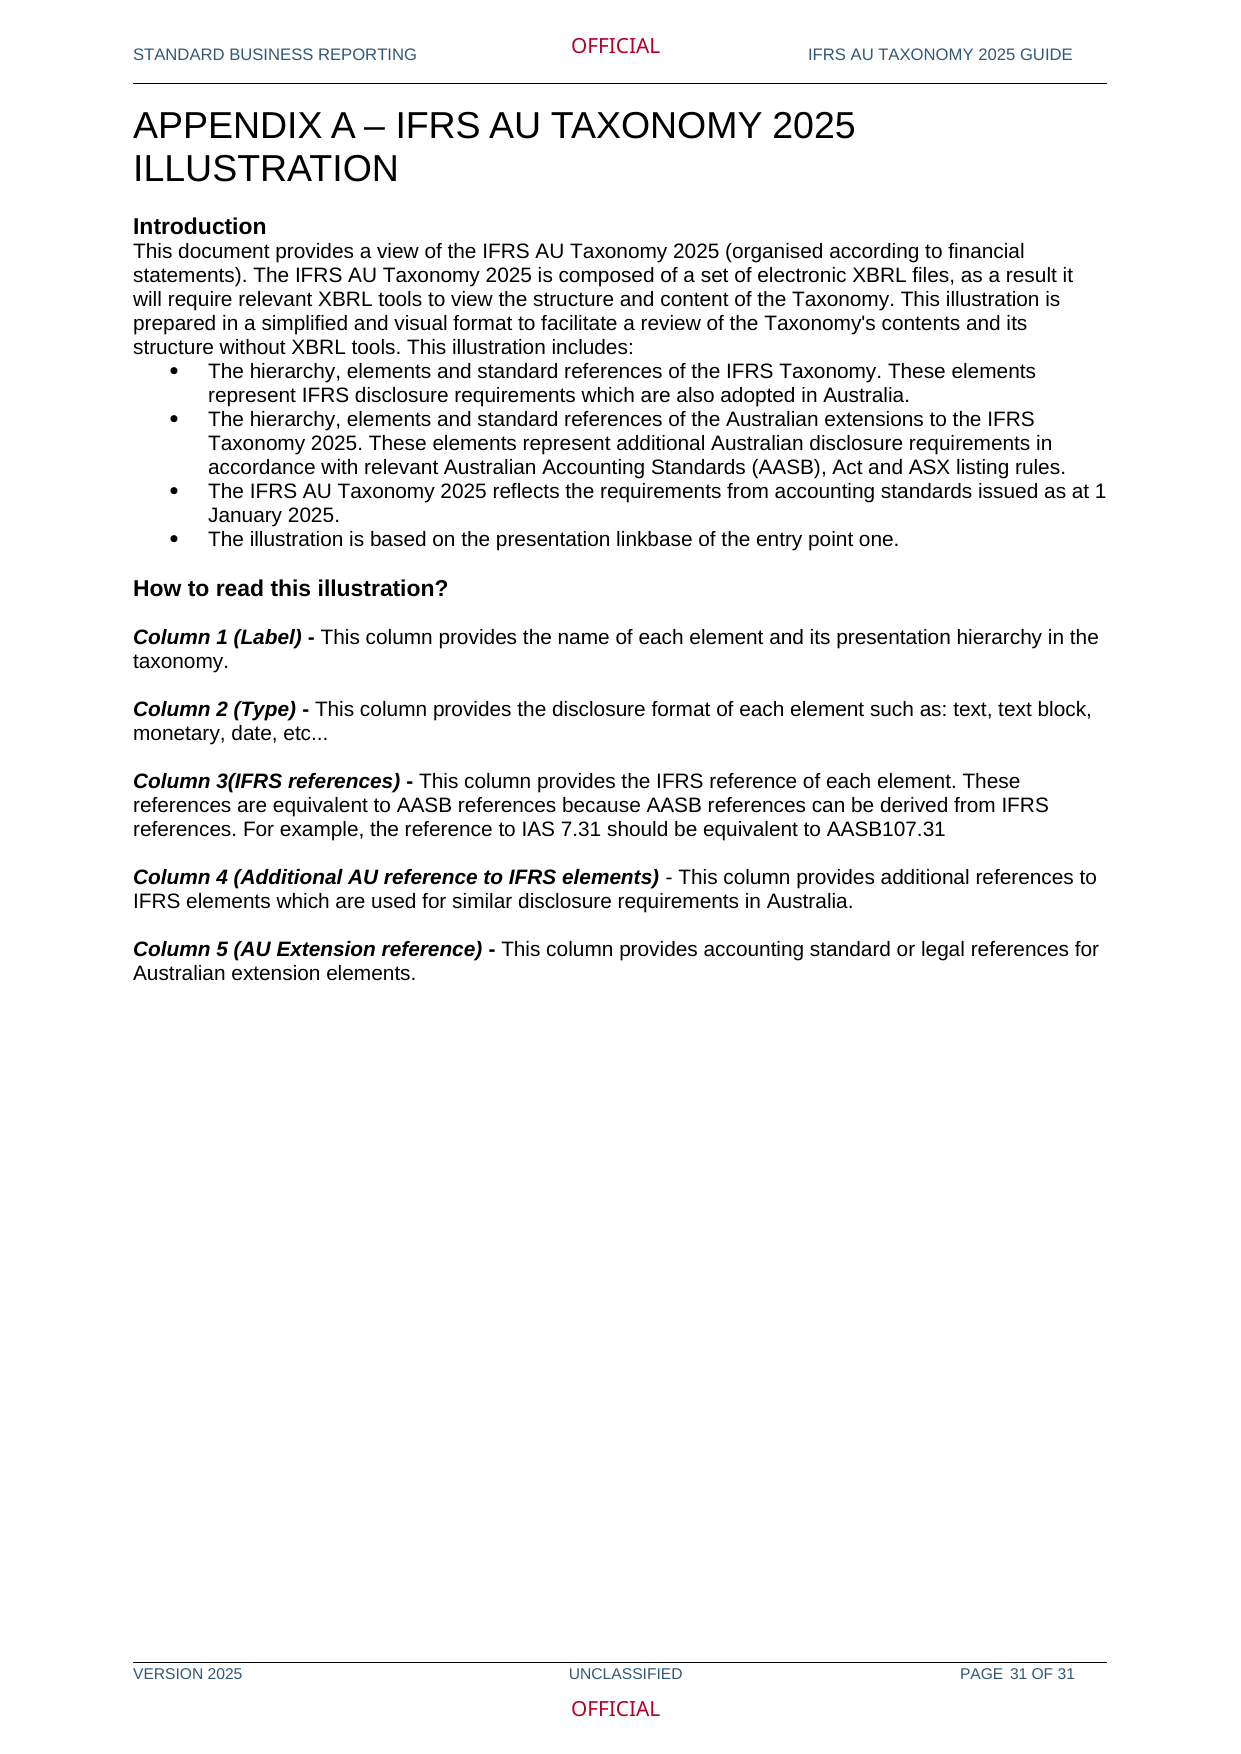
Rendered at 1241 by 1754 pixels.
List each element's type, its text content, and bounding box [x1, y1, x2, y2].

text This document provides a view of the IFRS AU Taxonomy 2025 (organised according to financial statements). The IFRS AU Taxonomy 2025 is composed of a set of electronic XBRL files, as a result it will require relevant XBRL tools to view the structure and content of the Taxonomy. This illustration is prepared in a simplified and visual format to facilitate a review of the Taxonomy's contents and its structure without XBRL tools. This illustration includes: [133, 239, 1107, 359]
text Column 5 (AU Extension reference) - This column provides accounting standard or legal references for Australian extension elements. [133, 937, 1107, 984]
text Introduction [133, 213, 1107, 239]
text Column 2 (Type) - This column provides the disclosure format of each element such as: text, text block, monetary, date, etc... [133, 697, 1107, 745]
text Column 4 (Additional AU reference to IFRS elements) - This column provides additional references to IFRS elements which are used for similar disclosure requirements in Australia. [133, 865, 1107, 913]
list Appendix A – IFRS AU Taxonomy 2025 Illustration [133, 103, 1107, 190]
list The illustration is based on the presentation linkbase of the entry point one. [170, 527, 1107, 551]
text How to read this illustration? [133, 575, 1107, 601]
list The IFRS AU Taxonomy 2025 reflects the requirements from accounting standards issued as at 1 January 2025. [170, 479, 1107, 527]
text Column 3(IFRS references) - This column provides the IFRS reference of each element. These references are equivalent to AASB references because AASB references can be derived from IFRS references. For example, the reference to IAS 7.31 should be equivalent to AASB107.31 [133, 769, 1107, 841]
text Column 1 (Label) - This column provides the name of each element and its presentation hierarchy in the taxonomy. [133, 625, 1107, 673]
list The hierarchy, elements and standard references of the IFRS Taxonomy. These elements represent IFRS disclosure requirements which are also adopted in Australia. [170, 359, 1107, 407]
list The hierarchy, elements and standard references of the Australian extensions to the IFRS Taxonomy 2025. These elements represent additional Australian disclosure requirements in accordance with relevant Australian Accounting Standards (AASB), Act and ASX listing rules. [170, 407, 1107, 479]
